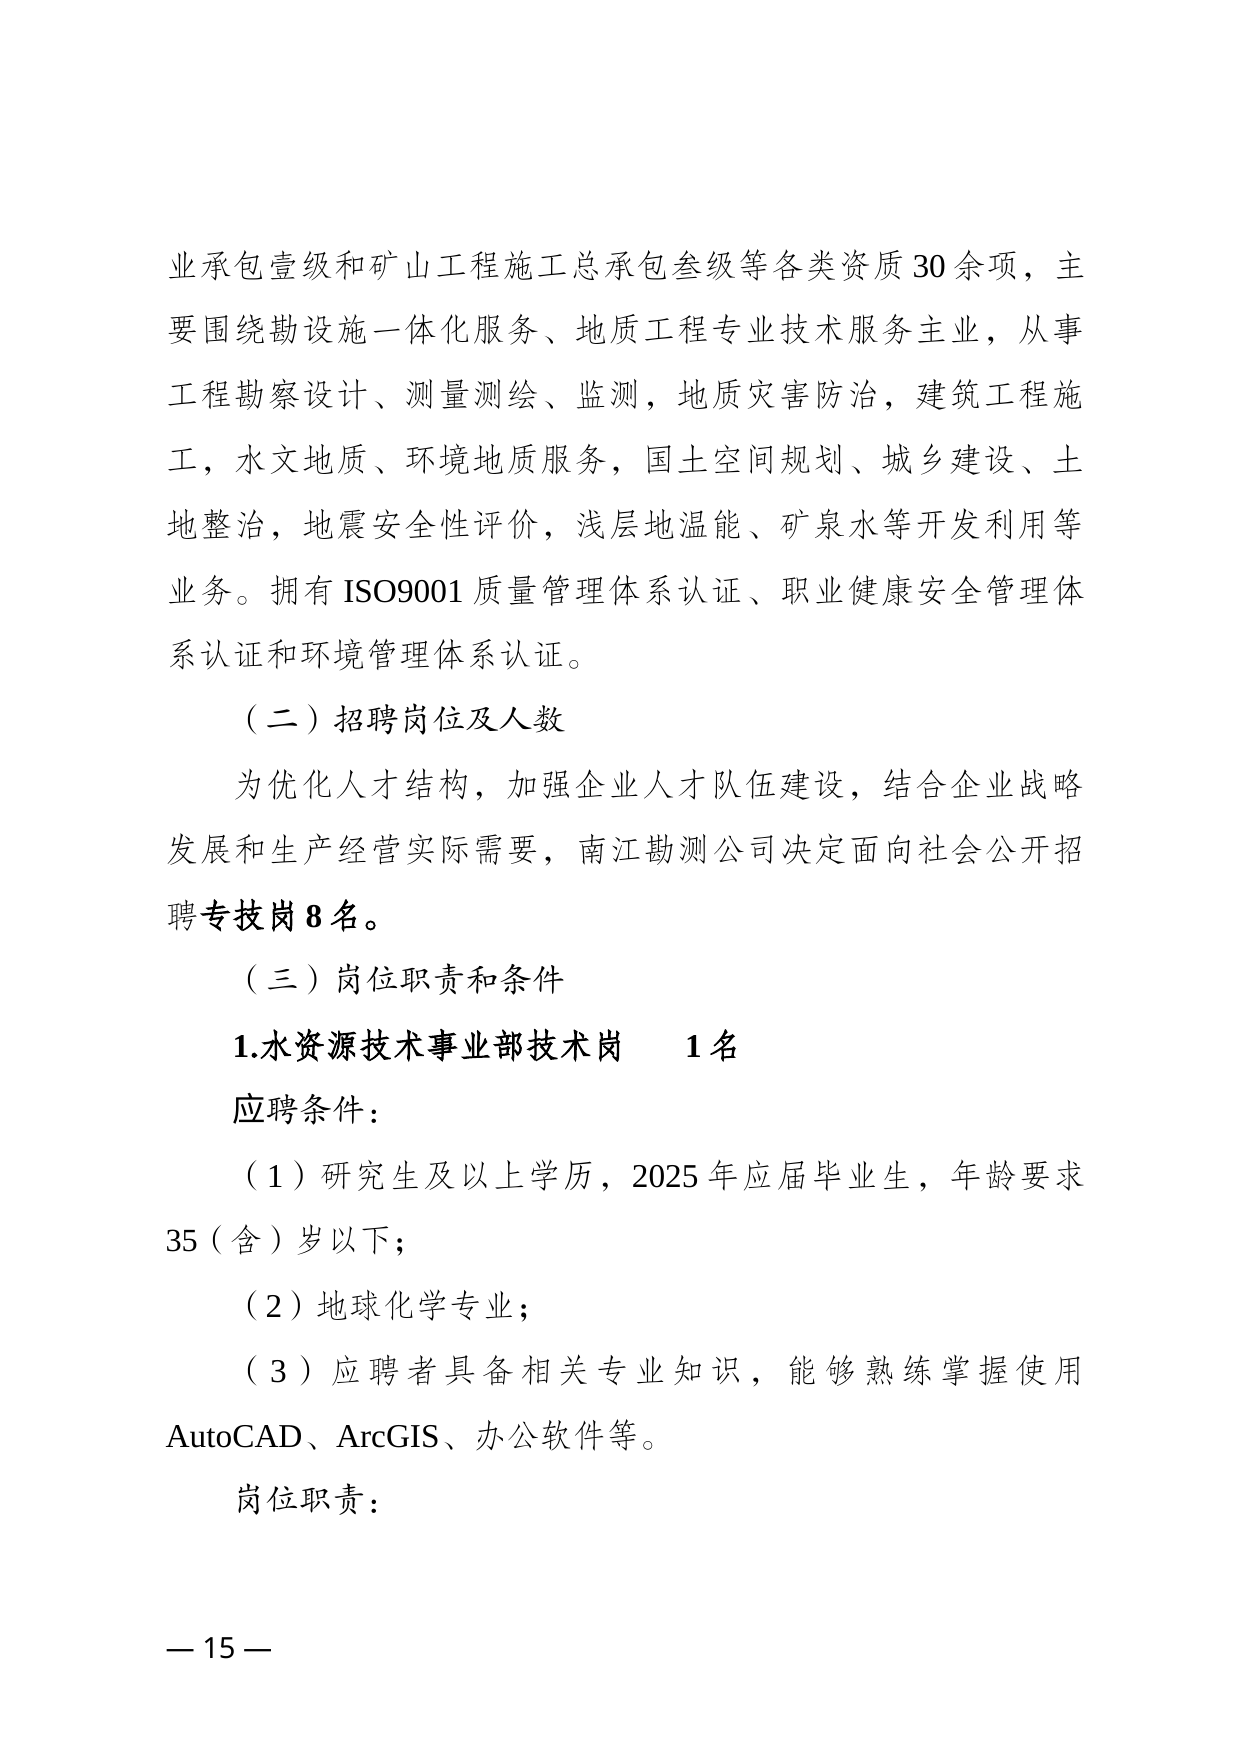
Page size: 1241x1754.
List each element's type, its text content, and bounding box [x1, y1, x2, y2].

text （三）岗位职责和条件 [165, 948, 1087, 1013]
list （3）应聘者具备相关专业知识，能够熟练掌握使用AutoCAD、ArcGIS、办公软件等。 [165, 1338, 1087, 1468]
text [165, 233, 1087, 688]
subtitle （1）研究生及以上学历，2025年应届毕业生，年龄要求35（含）岁以下； [165, 1143, 1087, 1273]
text 为优化人才结构，加强企业人才队伍建设，结合企业战略发展和生产经营实际需要，南江勘测公司决定面向社会公开招聘专技岗8名。 [165, 869, 1087, 948]
text （二）招聘岗位及人数 [165, 688, 1087, 753]
subtitle 应聘条件： [165, 1078, 1087, 1143]
text 为优化人才结构，加强企业人才队伍建设，结合企业战略发展和生产经营实际需要，南江勘测公司决定面向社会公开招聘专技岗8名。 [165, 753, 1087, 832]
subtitle 岗位职责： [165, 1468, 1087, 1533]
subtitle 1.水资源技术事业部技术岗 1名 [165, 1013, 1087, 1078]
list （2）地球化学专业； [165, 1273, 1087, 1338]
